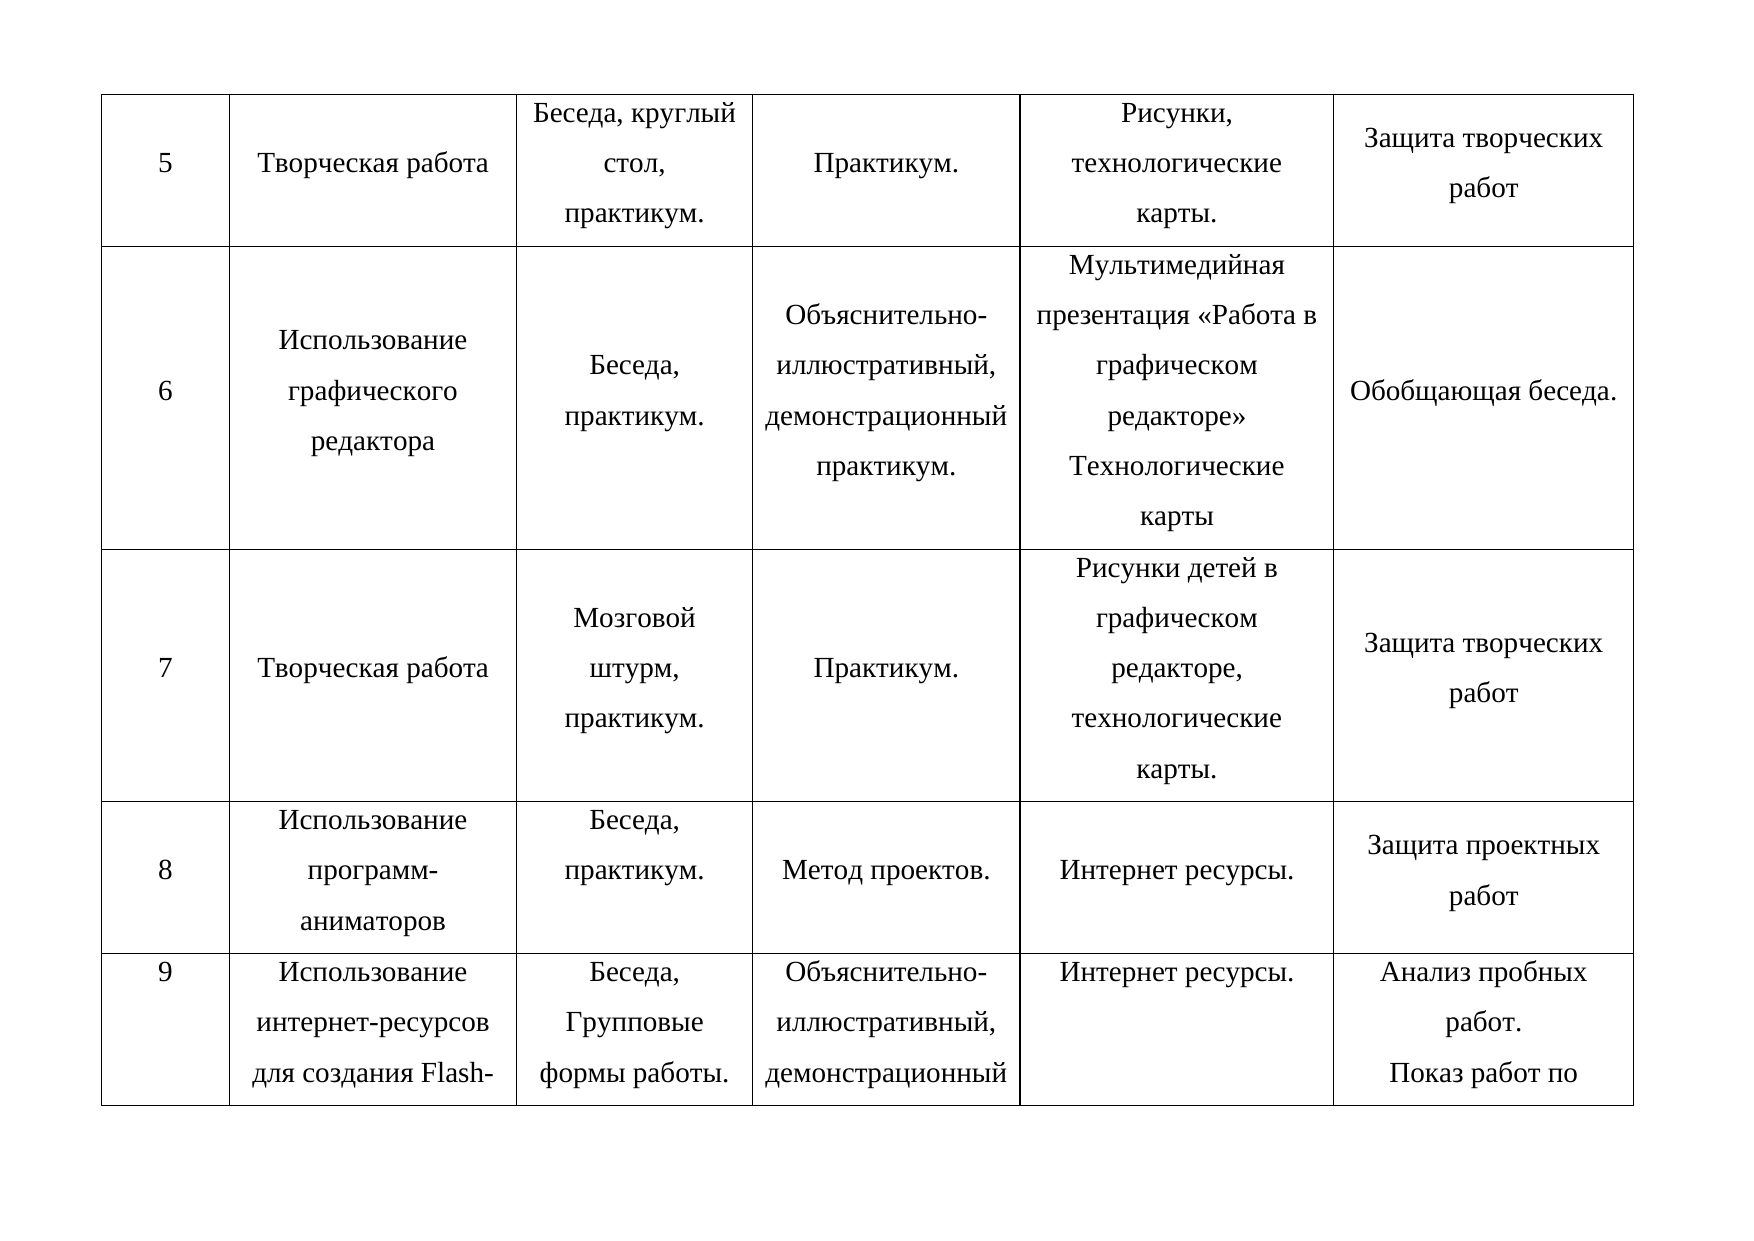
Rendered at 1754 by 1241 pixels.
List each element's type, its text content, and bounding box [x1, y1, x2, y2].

table_cell Беседа, круглый стол, практикум. [517, 95, 752, 246]
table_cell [230, 954, 516, 1105]
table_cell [517, 954, 752, 1105]
table_cell 9 [102, 954, 229, 1105]
table_cell 6 [102, 247, 229, 549]
table_cell Творческая работа [230, 550, 516, 801]
table_cell Рисунки детей в графическом редакторе, технологические карты. [1021, 550, 1333, 801]
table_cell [1334, 954, 1633, 1105]
table_cell 7 [102, 550, 229, 801]
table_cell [753, 954, 1019, 1105]
table_cell Мультимедийная презентация «Работа в графическом редакторе» Технологические карты [1021, 247, 1333, 549]
table_cell Беседа, практикум. [517, 247, 752, 549]
table_cell Защита проектных работ [1334, 802, 1633, 953]
table_cell Обобщающая беседа. [1334, 247, 1633, 549]
table_cell Интернет ресурсы. [1021, 802, 1333, 953]
table_cell Метод проектов. [753, 802, 1019, 953]
table_cell Интернет ресурсы. [1021, 954, 1333, 1105]
table_cell Творческая работа [230, 95, 516, 246]
table_cell Использование графического редактора [230, 247, 516, 549]
table_cell Беседа, практикум. [517, 802, 752, 953]
table_cell Защита творческих работ [1334, 550, 1633, 801]
table_cell Мозговой штурм, практикум. [517, 550, 752, 801]
table_cell Практикум. [753, 550, 1019, 801]
table_cell Практикум. [753, 95, 1019, 246]
table_cell 5 [102, 95, 229, 246]
table_cell Защита творческих работ [1334, 95, 1633, 246]
table_cell Использование программ-аниматоров [230, 802, 516, 953]
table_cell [753, 247, 1019, 549]
table_cell Рисунки, технологические карты. [1021, 95, 1333, 246]
table_cell 8 [102, 802, 229, 953]
